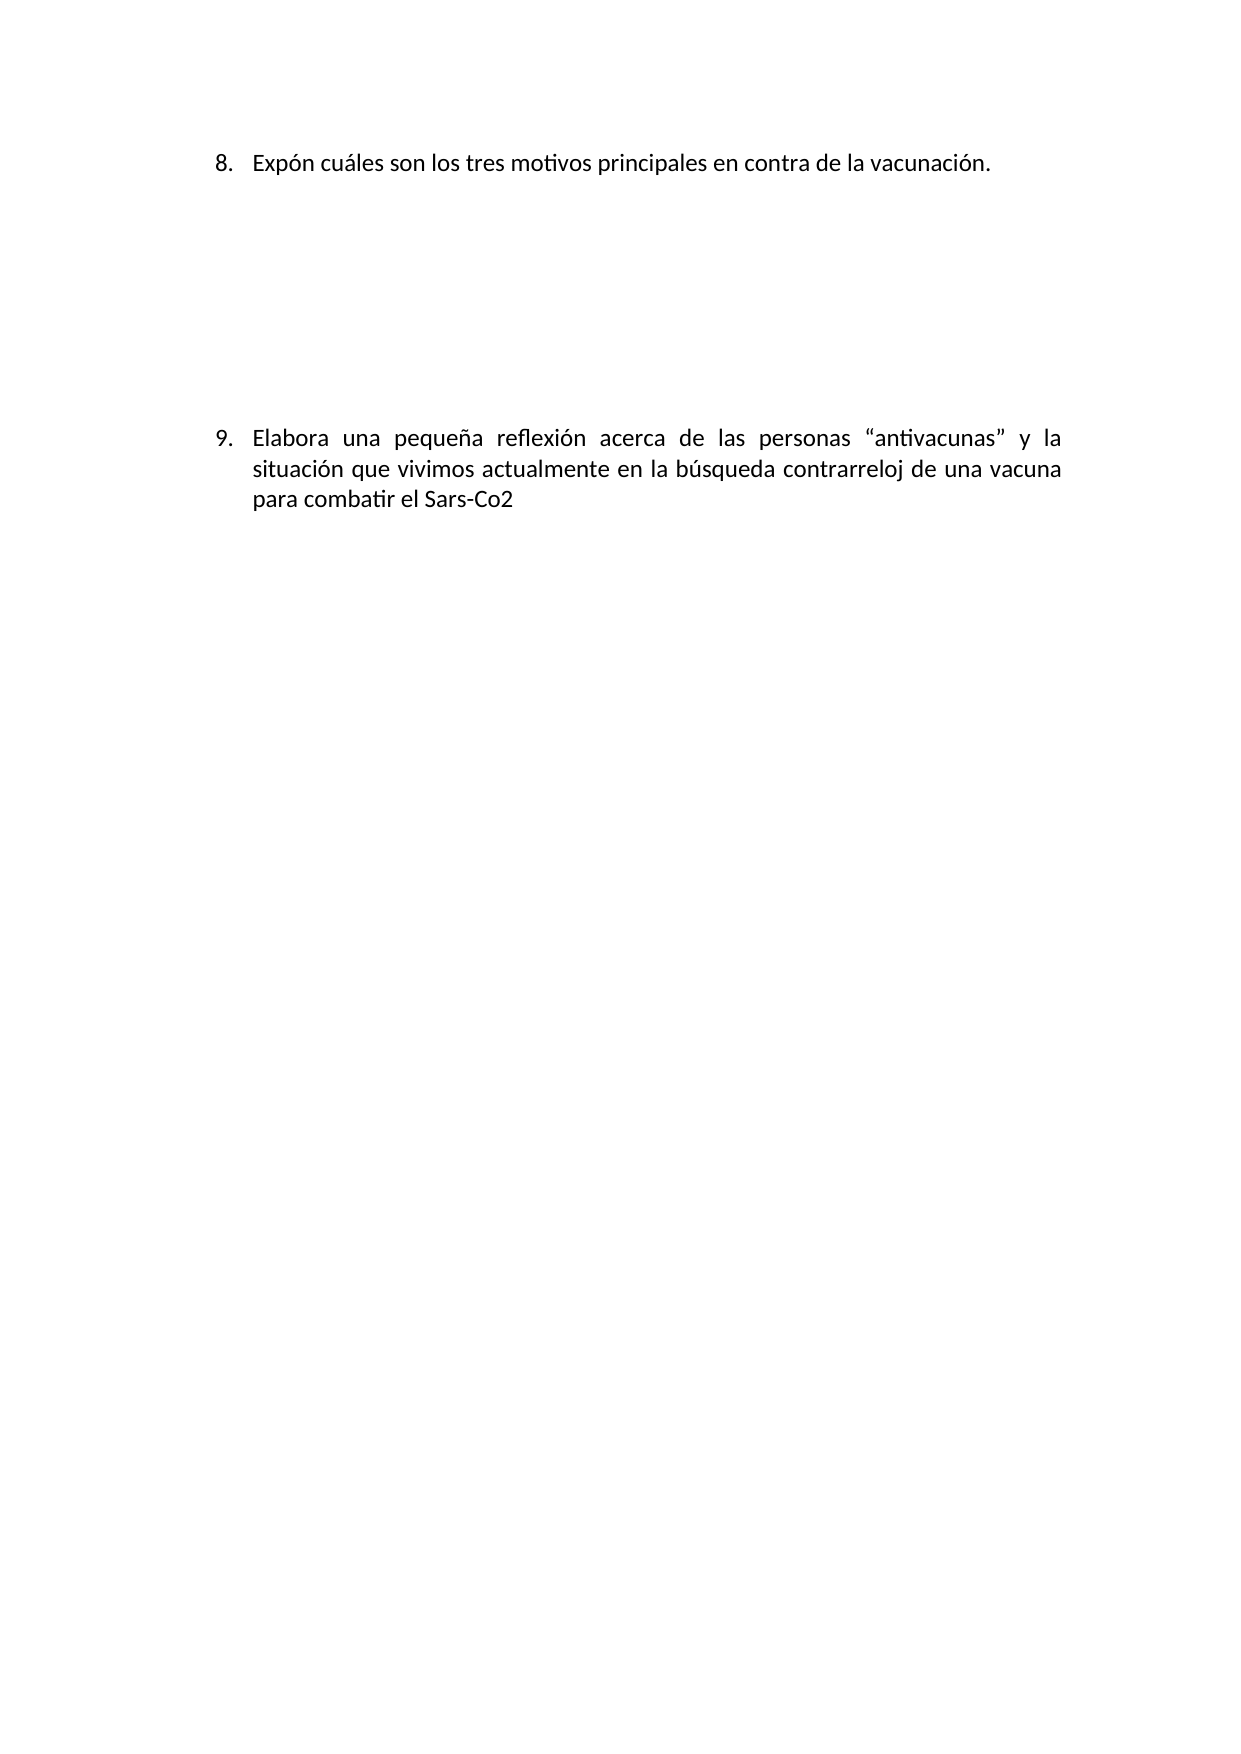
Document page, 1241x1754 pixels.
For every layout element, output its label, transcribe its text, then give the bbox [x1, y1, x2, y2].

list Elabora una pequeña reflexión acerca de las personas “antivacunas” y la situación que vivimos actualmente en la búsqueda contrarreloj de una vacuna para combatir el Sars-Co2 [215, 422, 1063, 514]
list Expón cuáles son los tres motivos principales en contra de la vacunación. [215, 148, 1063, 178]
